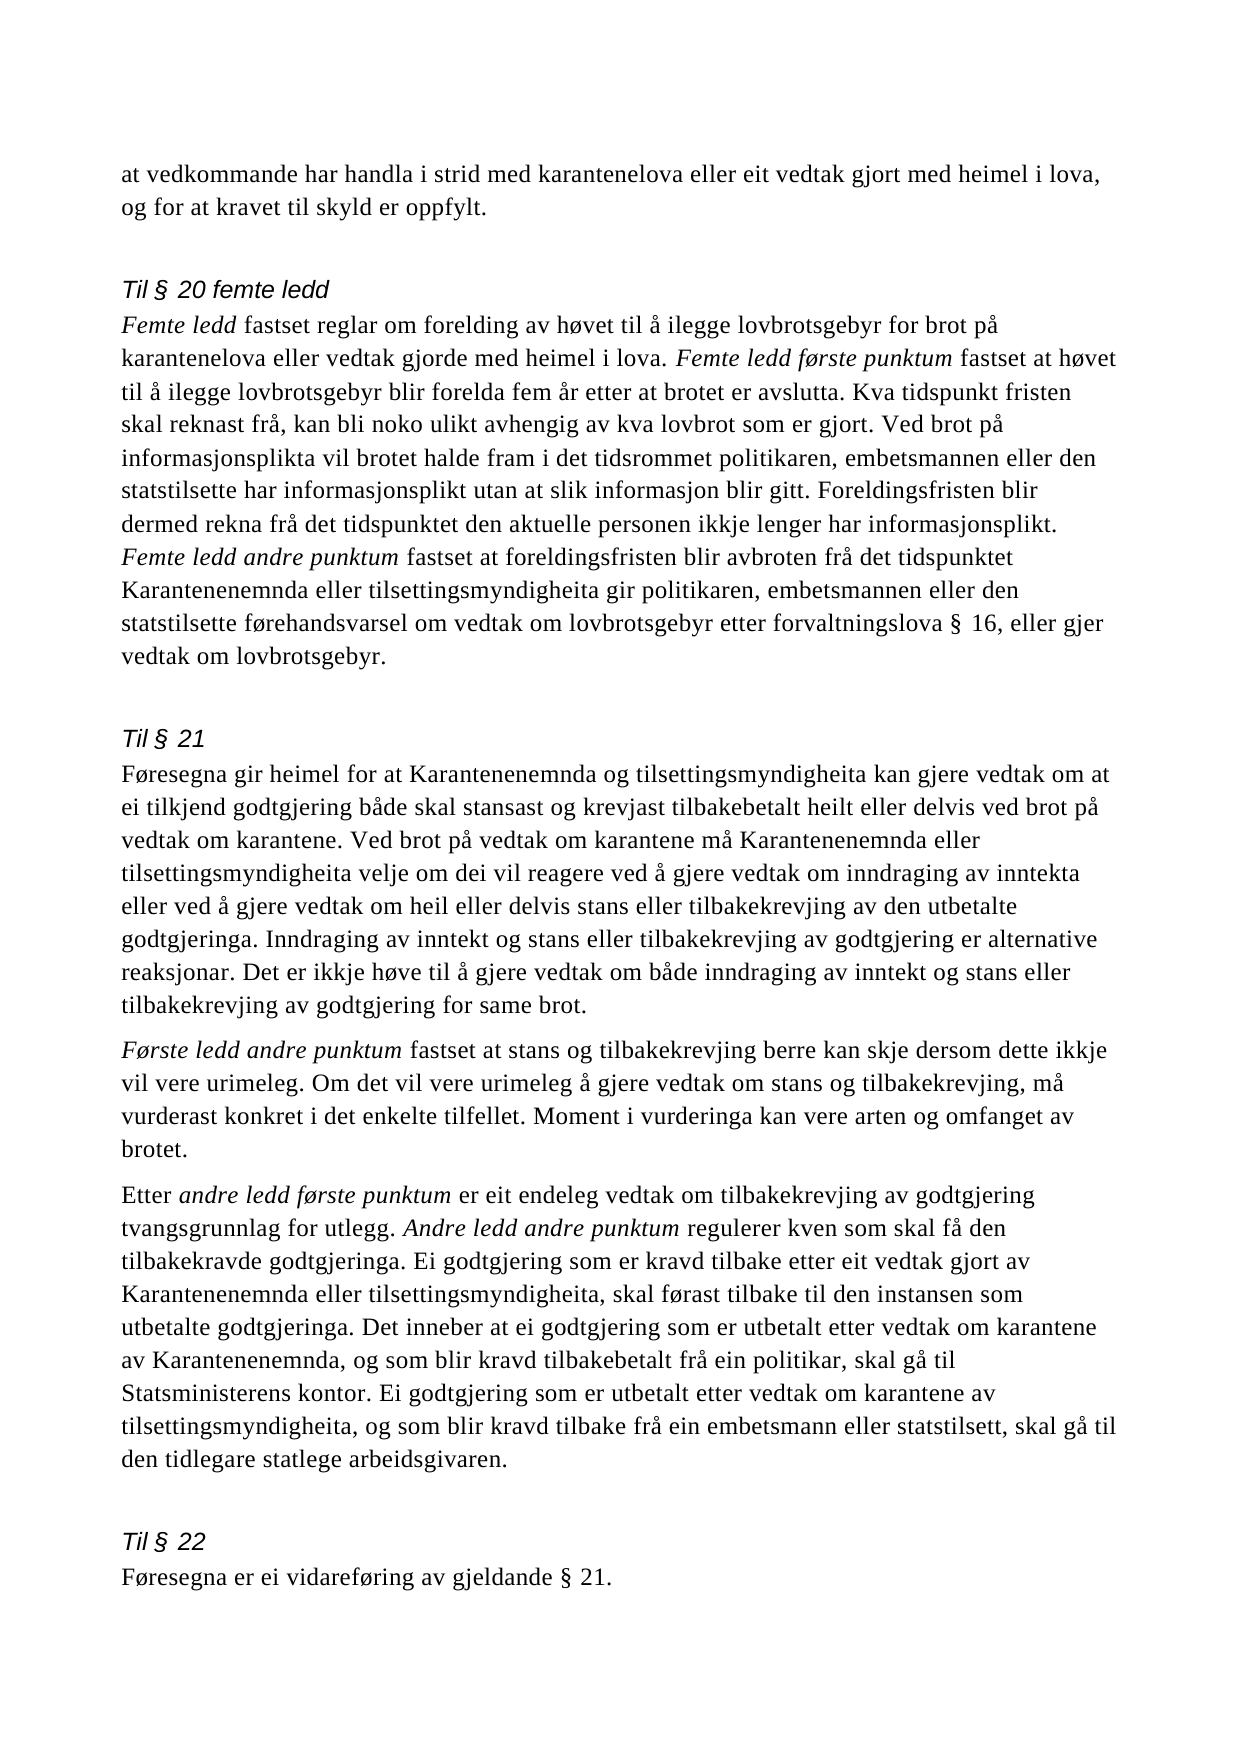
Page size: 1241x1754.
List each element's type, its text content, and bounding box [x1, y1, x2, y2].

text Til § 21 [121, 724, 1119, 752]
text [121, 159, 1119, 221]
text Føresegna gir heimel for at Karantenenemnda og tilsettingsmyndigheita kan gjere vedtak om at ei tilkjend godtgjering både skal stansast og krevjast tilbakebetalt heilt eller delvis ved brot på vedtak om karantene. Ved brot på vedtak om karantene må Karantenenemnda eller tilsettingsmyndigheita velje om dei vil reagere ved å gjere vedtak om inndraging av inntekta eller ved å gjere vedtak om heil eller delvis stans eller tilbakekrevjing av den utbetalte godtgjeringa. Inndraging av inntekt og stans eller tilbakekrevjing av godtgjering er alternative reaksjonar. Det er ikkje høve til å gjere vedtak om både inndraging av inntekt og stans eller tilbakekrevjing av godtgjering for same brot. [121, 759, 1119, 1019]
text Etter andre ledd første punktum er eit endeleg vedtak om tilbakekrevjing av godtgjering tvangsgrunnlag for utlegg. Andre ledd andre punktum regulerer kven som skal få den tilbakekravde godtgjeringa. Ei godtgjering som er kravd tilbake etter eit vedtak gjort av Karantenenemnda eller tilsettingsmyndigheita, skal førast tilbake til den instansen som utbetalte godtgjeringa. Det inneber at ei godtgjering som er utbetalt etter vedtak om karantene av Karantenenemnda, og som blir kravd tilbakebetalt frå ein politikar, skal gå til Statsministerens kontor. Ei godtgjering som er utbetalt etter vedtak om karantene av tilsettingsmyndigheita, og som blir kravd tilbake frå ein embetsmann eller statstilsett, skal gå til den tidlegare statlege arbeidsgivaren. [121, 1180, 1119, 1473]
text Til § 22 [121, 1527, 1119, 1556]
text Føresegna er ei vidareføring av gjeldande § 21. [121, 1562, 1119, 1591]
text Til § 20 femte ledd [121, 276, 1119, 304]
text Første ledd andre punktum fastset at stans og tilbakekrevjing berre kan skje dersom dette ikkje vil vere urimeleg. Om det vil vere urimeleg å gjere vedtak om stans og tilbakekrevjing, må vurderast konkret i det enkelte tilfellet. Moment i vurderinga kan vere arten og omfanget av brotet. [121, 1035, 1119, 1163]
text Femte ledd fastset reglar om forelding av høvet til å ilegge lovbrotsgebyr for brot på karantenelova eller vedtak gjorde med heimel i lova. Femte ledd første punktum fastset at høvet til å ilegge lovbrotsgebyr blir forelda fem år etter at brotet er avslutta. Kva tidspunkt fristen skal reknast frå, kan bli noko ulikt avhengig av kva lovbrot som er gjort. Ved brot på informasjonsplikta vil brotet halde fram i det tidsrommet politikaren, embetsmannen eller den statstilsette har informasjonsplikt utan at slik informasjon blir gitt. Foreldingsfristen blir dermed rekna frå det tidspunktet den aktuelle personen ikkje lenger har informasjonsplikt. Femte ledd andre punktum fastset at foreldingsfristen blir avbroten frå det tidspunktet Karantenenemnda eller tilsettingsmyndigheita gir politikaren, embetsmannen eller den statstilsette førehandsvarsel om vedtak om lovbrotsgebyr etter forvaltningslova § 16, eller gjer vedtak om lovbrotsgebyr. [121, 311, 1119, 669]
